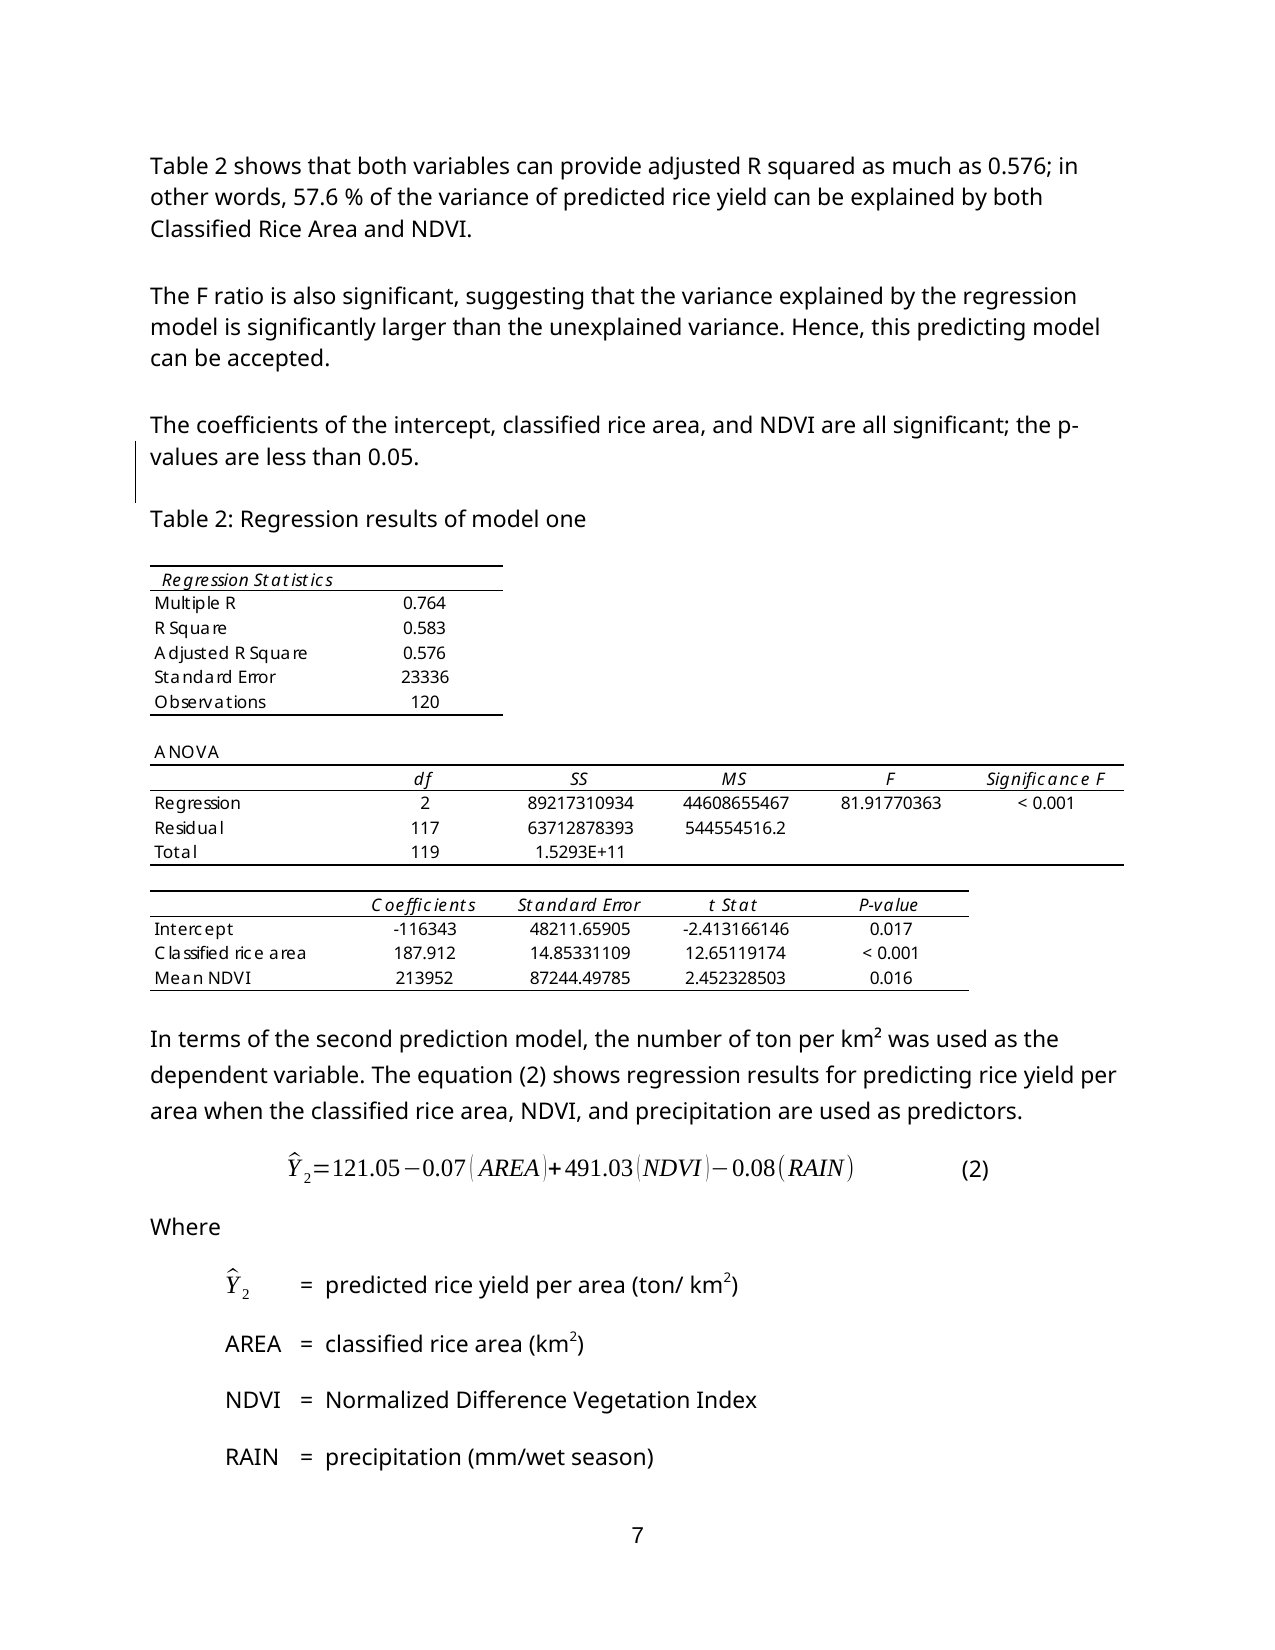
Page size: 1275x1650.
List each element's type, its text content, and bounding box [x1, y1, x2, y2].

text The F ratio is also significant, suggesting that the variance explained by the regression model is significantly larger than the unexplained variance. Hence, this predicting model can be accepted. [150, 280, 1125, 373]
text AREA = classified rice area (km2) [150, 1328, 1125, 1359]
text Where [150, 1211, 1125, 1242]
text In terms of the second prediction model, the number of ton per km² was used as the dependent variable. The equation (2) shows regression results for predicting rice yield per area when the classified rice area, NDVI, and precipitation are used as predictors. [150, 1023, 1125, 1126]
text NDVI = Normalized Difference Vegetation Index [150, 1384, 1125, 1416]
text (2) [150, 1152, 1125, 1186]
text Table 2: Regression results of model one [150, 503, 1125, 534]
text Table 2 shows that both variables can provide adjusted R squared as much as 0.576; in other words, 57.6 % of the variance of predicted rice yield can be explained by both Classified Rice Area and NDVI. [150, 150, 1125, 244]
text = predicted rice yield per area (ton/ km2) [150, 1268, 1125, 1302]
text The coefficients of the intercept, classified rice area, and NDVI are all significant; the p-values are less than 0.05. [150, 409, 1125, 472]
text RAIN = precipitation (mm/wet season) [150, 1441, 1125, 1472]
